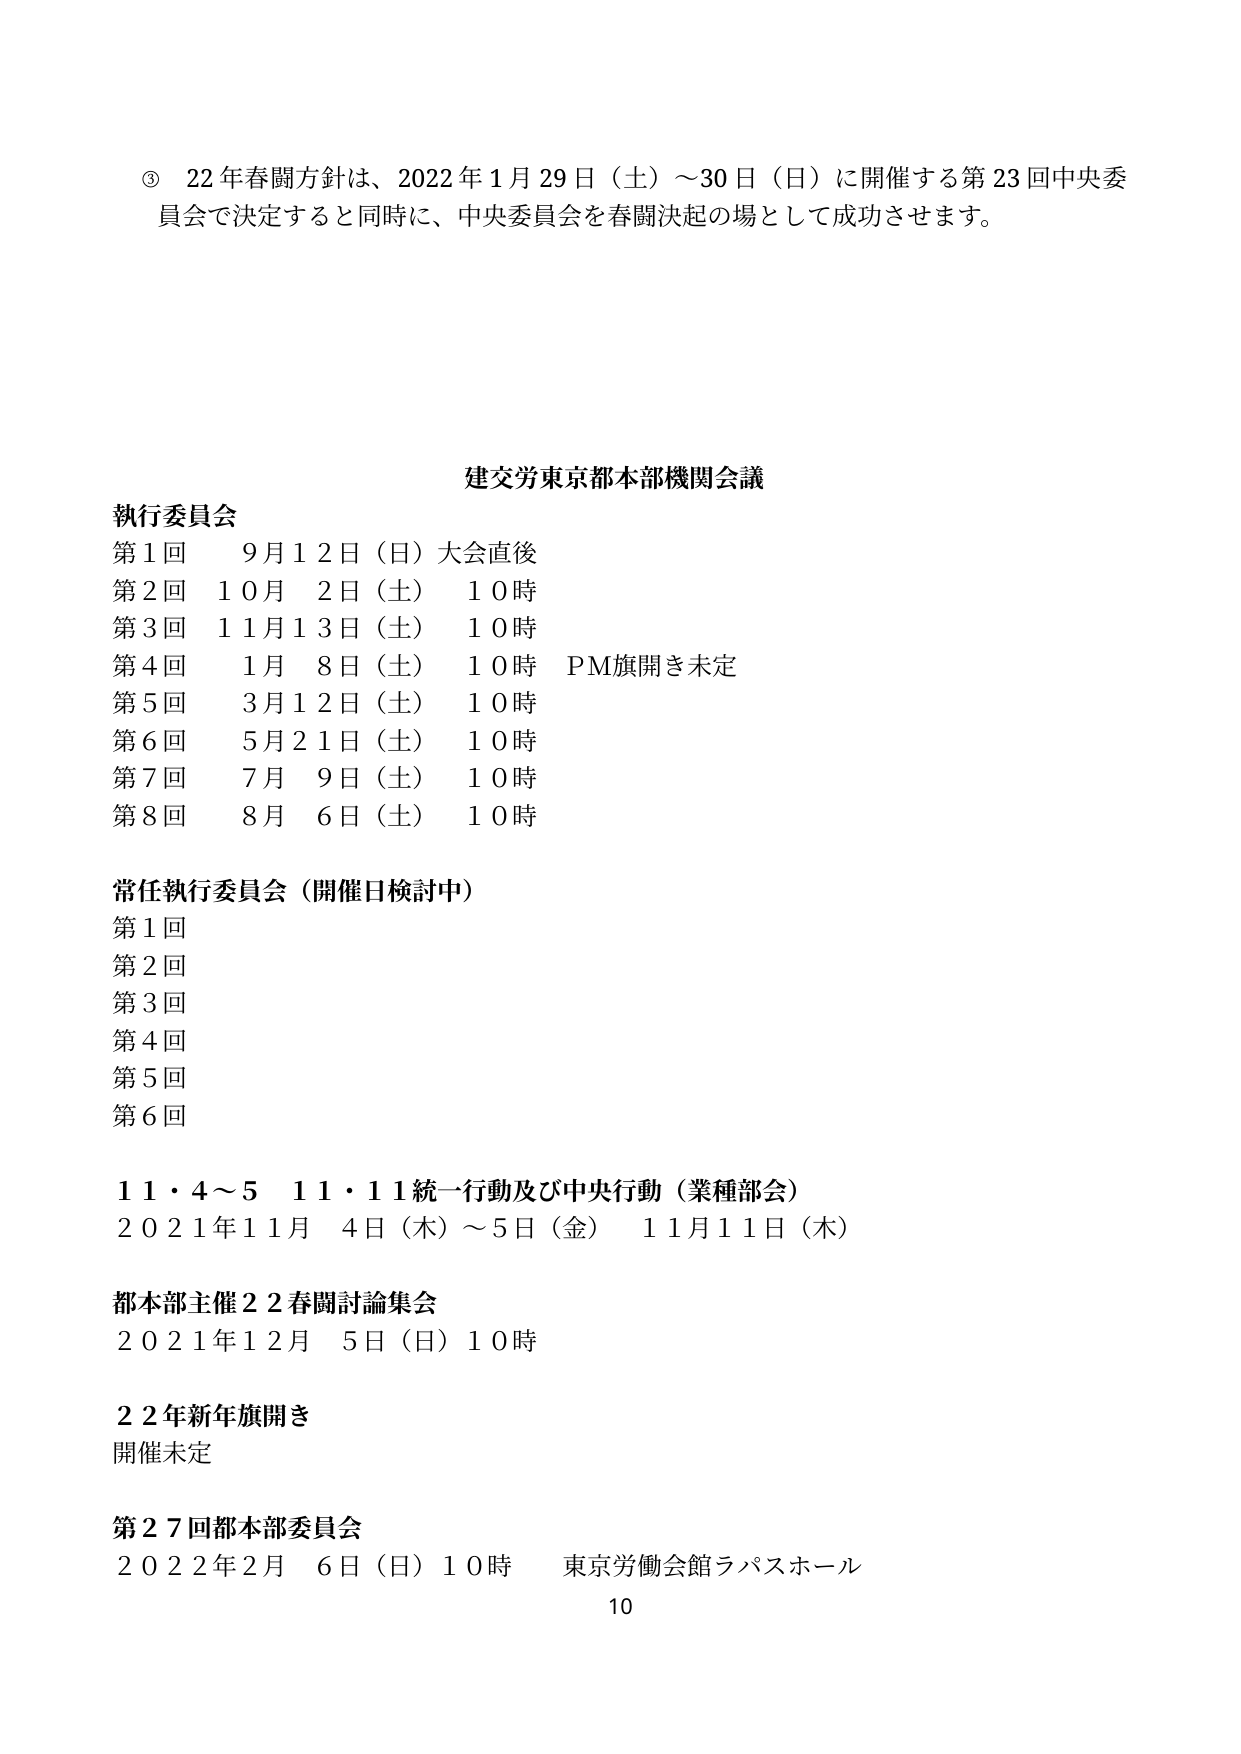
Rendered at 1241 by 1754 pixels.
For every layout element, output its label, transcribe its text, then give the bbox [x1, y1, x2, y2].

text 第５回 [112, 1058, 1128, 1096]
text ２２年新年旗開き [112, 1396, 1128, 1433]
text 第２７回都本部委員会 [112, 1508, 1128, 1546]
text 第５回 ３月１２日（土） １０時 [112, 683, 1128, 721]
text 都本部主催２２春闘討論集会 [112, 1283, 1128, 1321]
text 開催未定 [112, 1433, 1128, 1471]
text 第４回 [112, 1021, 1128, 1058]
text 第２回 [112, 946, 1128, 983]
text 第１回 [112, 908, 1128, 946]
text 第１回 ９月１２日（日）大会直後 [112, 533, 1128, 571]
text 第２回 １０月 ２日（土） １０時 [112, 571, 1128, 608]
text ③ 22年春闘方針は、2022年1月29日（土）～30日（日）に開催する第23回中央委員会で決定すると同時に、中央委員会を春闘決起の場として成功させます。 [141, 158, 1128, 233]
text ２０２１年１２月 ５日（日）１０時 [112, 1321, 1128, 1358]
text 執行委員会 [112, 496, 1128, 533]
text 第８回 ８月 ６日（土） １０時 [112, 796, 1128, 833]
text 第３回 [112, 983, 1128, 1021]
text 常任執行委員会（開催日検討中） [112, 871, 1128, 908]
text 第７回 ７月 ９日（土） １０時 [112, 758, 1128, 796]
text 第６回 [112, 1096, 1128, 1133]
text 第４回 １月 ８日（土） １０時 ＰＭ旗開き未定 [112, 646, 1128, 683]
text 第３回 １１月１３日（土） １０時 [112, 608, 1128, 646]
text ２０２１年１１月 ４日（木）～５日（金） １１月１１日（木） [112, 1208, 1128, 1246]
text ２０２２年２月 ６日（日）１０時 東京労働会館ラパスホール [112, 1546, 1128, 1583]
text 建交労東京都本部機関会議 [112, 458, 1128, 496]
text 第６回 ５月２１日（土） １０時 [112, 721, 1128, 758]
text １１・４～５ １１・１１統一行動及び中央行動（業種部会） [112, 1171, 1128, 1208]
